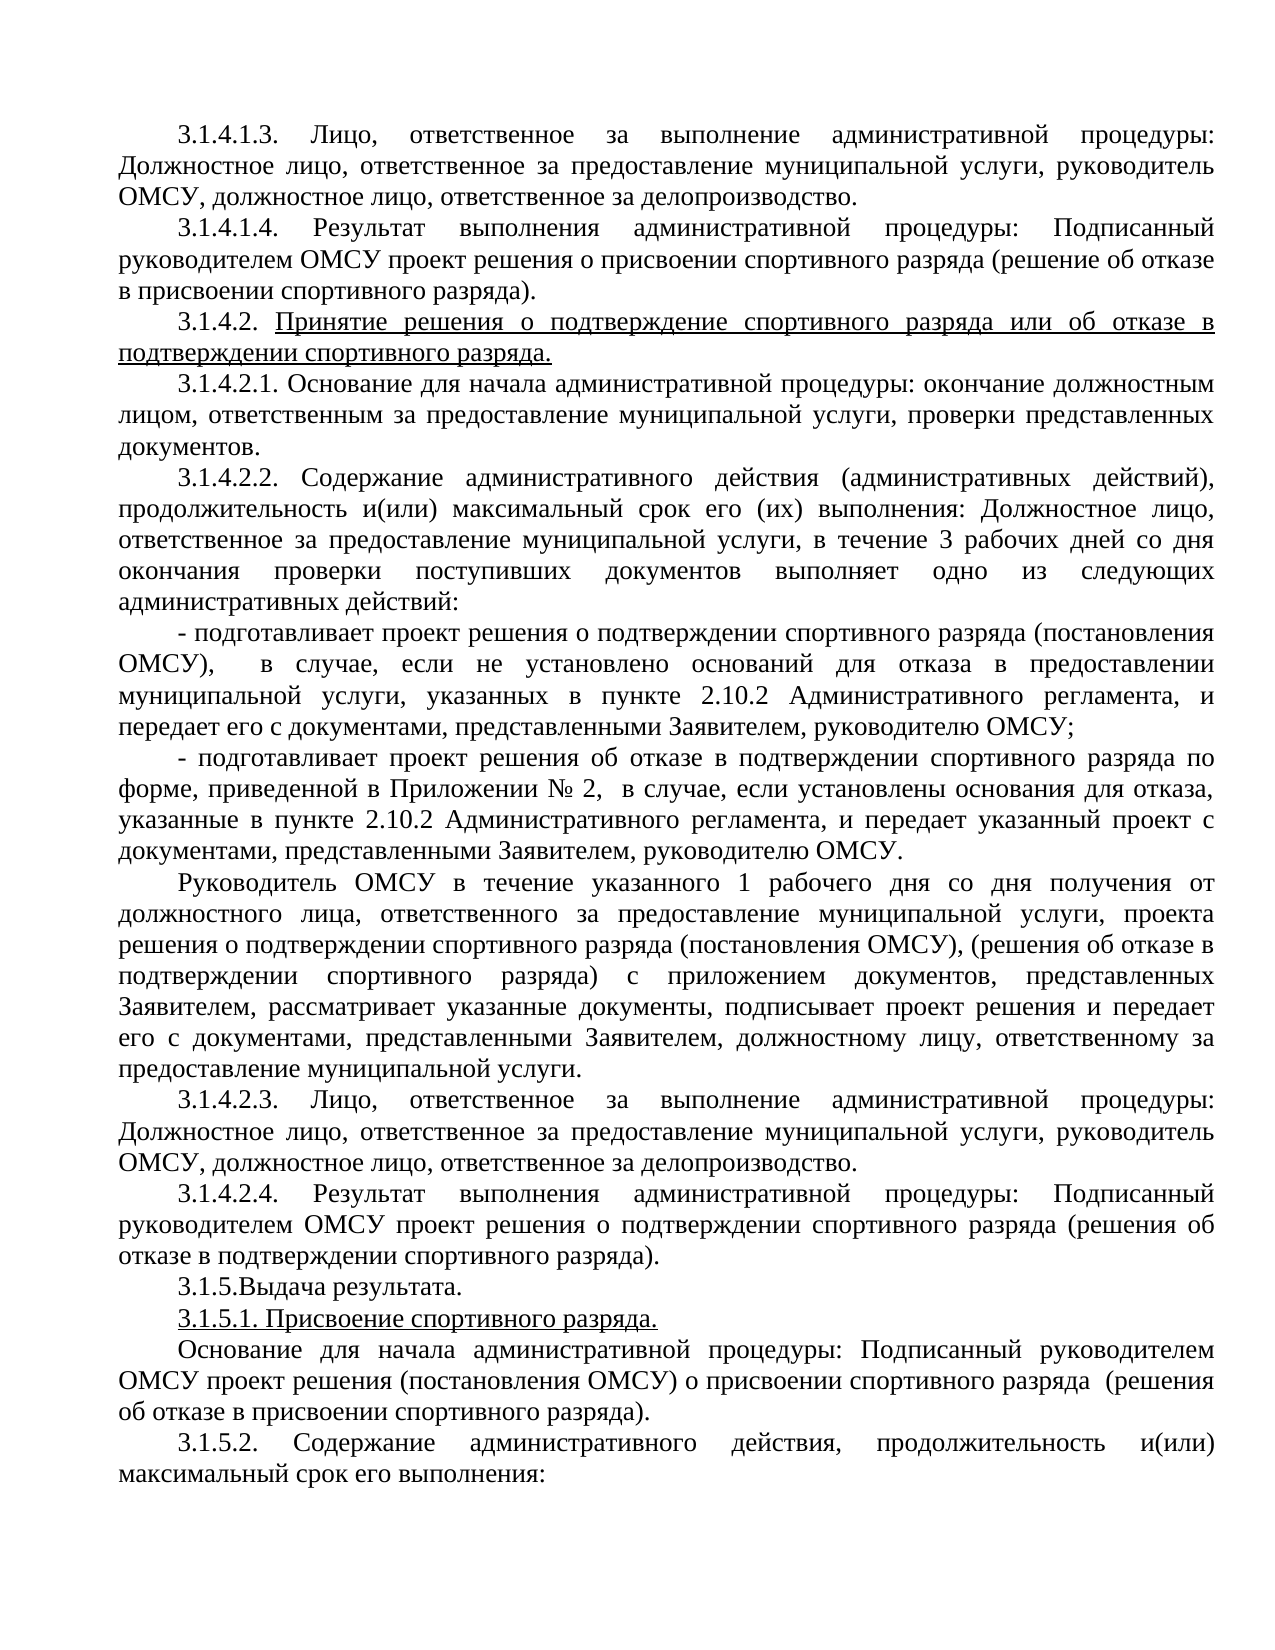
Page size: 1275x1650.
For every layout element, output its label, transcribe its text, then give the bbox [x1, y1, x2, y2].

text 3.1.5.1. Присвоение спортивного разряда. [118, 1302, 1216, 1333]
text 3.1.4.2.2. Содержание административного действия (административных действий), продолжительность и(или) максимальный срок его (их) выполнения: Должностное лицо, ответственное за предоставление муниципальной услуги, в течение 3 рабочих дней со дня окончания проверки поступивших документов выполняет одно из следующих административных действий: [118, 461, 1216, 616]
text Руководитель ОМСУ в течение указанного 1 рабочего дня со дня получения от должностного лица, ответственного за предоставление муниципальной услуги, проекта решения о подтверждении спортивного разряда (постановления ОМСУ), (решения об отказе в подтверждении спортивного разряда) с приложением документов, представленных Заявителем, рассматривает указанные документы, подписывает проект решения и передает его с документами, представленными Заявителем, должностному лицу, ответственному за предоставление муниципальной услуги. [118, 866, 1216, 1084]
text - подготавливает проект решения о подтверждении спортивного разряда (постановления ОМСУ), в случае, если не установлено оснований для отказа в предоставлении муниципальной услуги, указанных в пункте 2.10.2 Административного регламента, и передает его с документами, представленными Заявителем, руководителю ОМСУ; [118, 616, 1216, 741]
text 3.1.4.1.4. Результат выполнения административной процедуры: Подписанный руководителем ОМСУ проект решения о присвоении спортивного разряда (решение об отказе в присвоении спортивного разряда). [118, 212, 1216, 305]
text 3.1.4.1.3. Лицо, ответственное за выполнение административной процедуры: Должностное лицо, ответственное за предоставление муниципальной услуги, руководитель ОМСУ, должностное лицо, ответственное за делопроизводство. [118, 118, 1216, 212]
text 3.1.4.2.3. Лицо, ответственное за выполнение административной процедуры: Должностное лицо, ответственное за предоставление муниципальной услуги, руководитель ОМСУ, должностное лицо, ответственное за делопроизводство. [118, 1084, 1216, 1177]
text - подготавливает проект решения об отказе в подтверждении спортивного разряда по форме, приведенной в Приложении № 2, в случае, если установлены основания для отказа, указанные в пункте 2.10.2 Административного регламента, и передает указанный проект с документами, представленными Заявителем, руководителю ОМСУ. [118, 741, 1216, 866]
text 3.1.4.2.4. Результат выполнения административной процедуры: Подписанный руководителем ОМСУ проект решения о подтверждении спортивного разряда (решения об отказе в подтверждении спортивного разряда). [118, 1177, 1216, 1271]
text 3.1.5.2. Содержание административного действия, продолжительность и(или) максимальный срок его выполнения: [118, 1426, 1216, 1488]
text Основание для начала административной процедуры: Подписанный руководителем ОМСУ проект решения (постановления ОМСУ) о присвоении спортивного разряда (решения об отказе в присвоении спортивного разряда). [118, 1333, 1216, 1426]
text 3.1.5.Выдача результата. [118, 1271, 1216, 1302]
text 3.1.4.2. Принятие решения о подтверждение спортивного разряда или об отказе в подтверждении спортивного разряда. [118, 305, 1216, 367]
text 3.1.4.2.1. Основание для начала административной процедуры: окончание должностным лицом, ответственным за предоставление муниципальной услуги, проверки представленных документов. [118, 367, 1216, 461]
